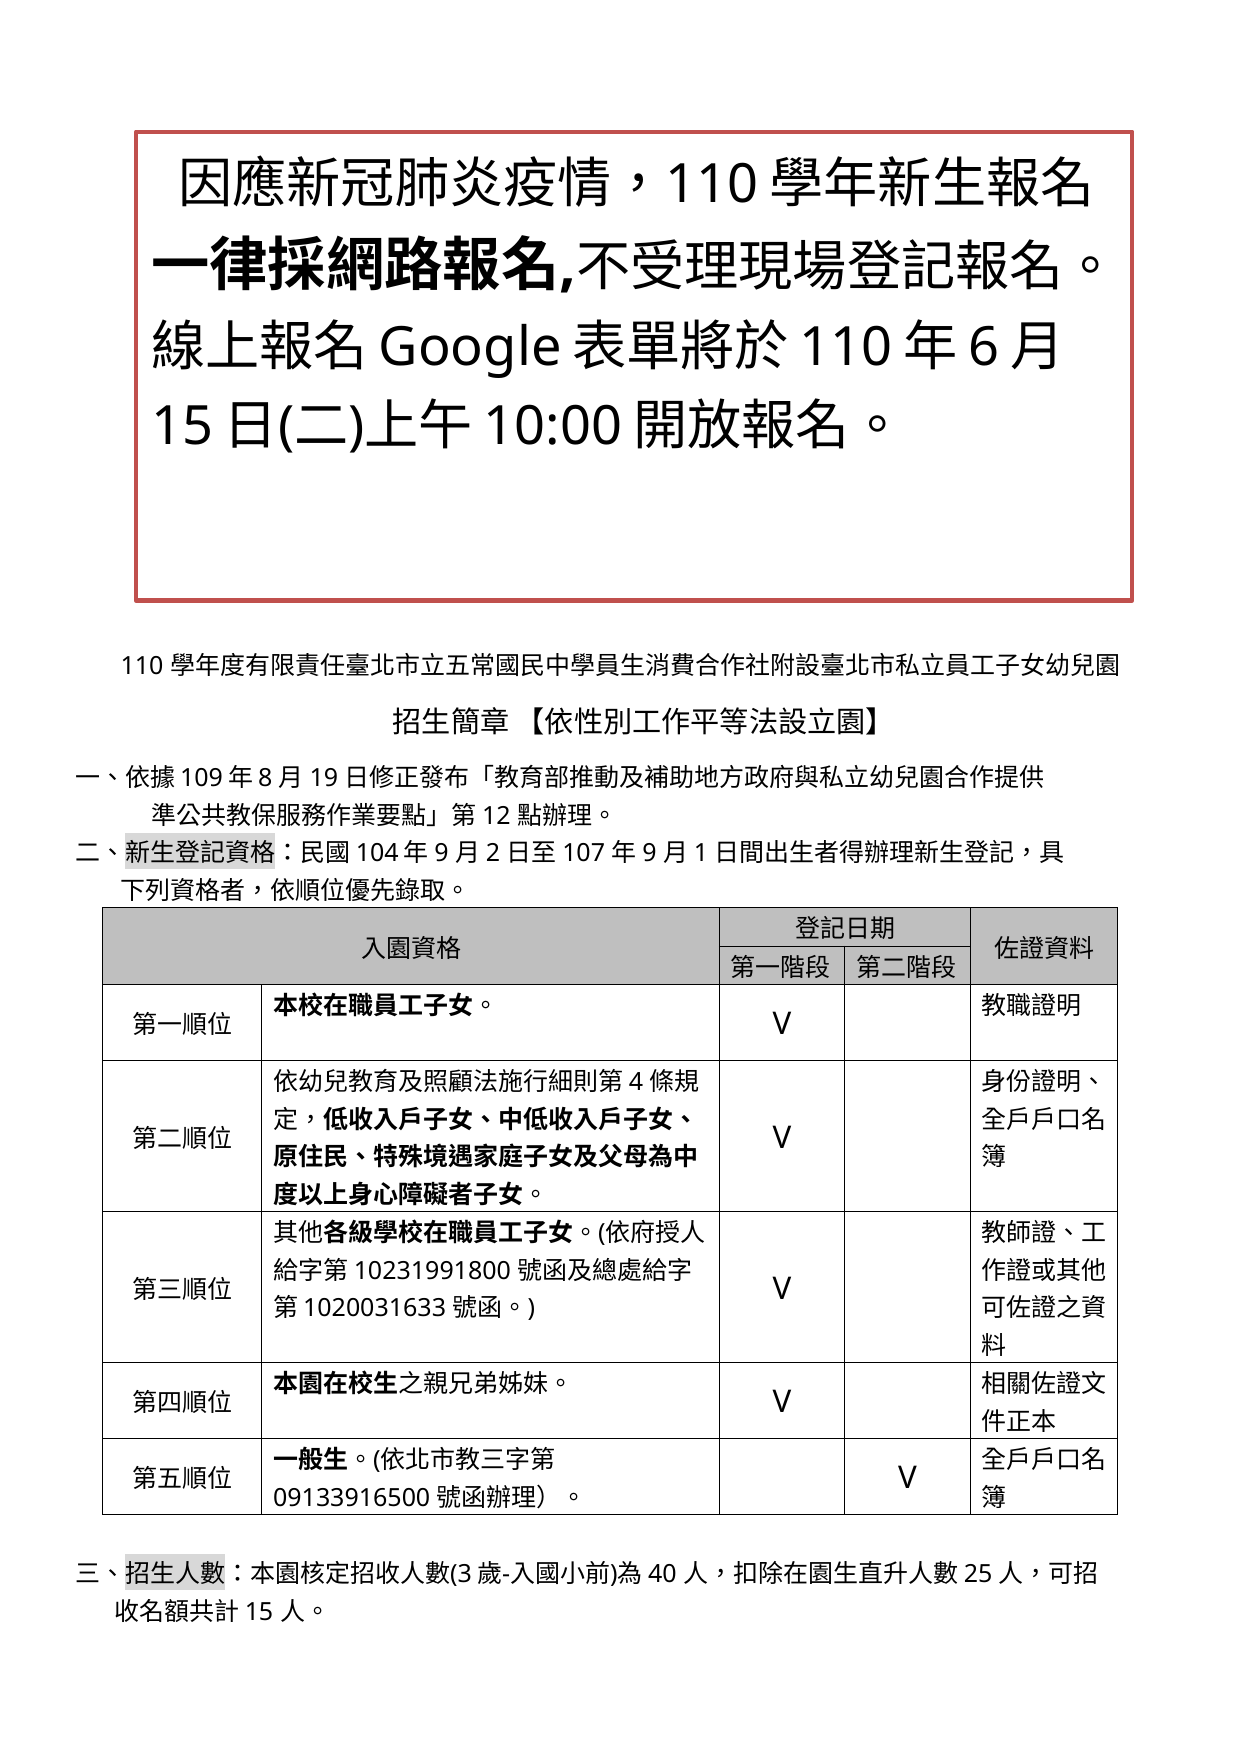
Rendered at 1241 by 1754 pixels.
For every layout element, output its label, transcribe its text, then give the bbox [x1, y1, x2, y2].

table_cell 其他各級學校在職員工子女。(依府授人給字第 10231991800 號函及總處給字第1020031633 號函。) [262, 1212, 719, 1362]
text 二、新生登記資格：民國 104年 9 月 2 日至 107 年 9 月 1 日間出生者得辦理新生登記，具 [75, 832, 1165, 869]
table_cell [845, 985, 970, 1060]
text 一、依據109年8 月 19 日修正發布「教育部推動及補助地方政府與私立幼兒園合作提供 [75, 757, 1165, 794]
table_cell [845, 1061, 970, 1211]
table_header 佐證資料 [971, 908, 1117, 984]
table_header 入園資格 [103, 908, 719, 984]
list 準公共教保服務作業要點」第 12 點辦理。 [119, 794, 1165, 832]
table_cell 本園在校生之親兄弟姊妹。 [262, 1363, 719, 1438]
table_cell 第一順位 [103, 985, 261, 1060]
table_cell 全戶戶口名簿 [971, 1439, 1117, 1514]
text 110 學年度有限責任臺北市立五常國民中學員生消費合作社附設臺北市私立員工子女幼兒園 [75, 644, 1165, 682]
table_cell 第三順位 [103, 1212, 261, 1362]
table_header 登記日期 [720, 908, 970, 946]
table_cell [720, 1439, 844, 1514]
table_cell [845, 1363, 970, 1438]
list 招生簡章 【依性別工作平等法設立園】 [122, 682, 1165, 757]
table_cell V [720, 1363, 844, 1438]
table_cell 第一階段 [720, 947, 844, 984]
text 下列資格者，依順位優先錄取。 [75, 869, 1165, 907]
table_cell 第五順位 [103, 1439, 261, 1514]
table_cell V [720, 1212, 844, 1362]
text 三、招生人數：本園核定招收人數(3歲-入國小前)為 40 人，扣除在園生直升人數 25 人，可招 [75, 1553, 1165, 1590]
table_cell 本校在職員工子女。 [262, 985, 719, 1060]
table_cell V [845, 1439, 970, 1514]
table_cell 教職證明 [971, 985, 1117, 1060]
table_cell 第二階段 [845, 947, 970, 984]
table_cell V [720, 1061, 844, 1211]
table_cell 相關佐證文件正本 [971, 1363, 1117, 1438]
table_cell 一般生。(依北市教三字第 09133916500 號函辦理）。 [262, 1439, 719, 1514]
table_cell 依幼兒教育及照顧法施行細則第 4 條規定，低收入戶子女、中低收入戶子女、原住民、特殊境遇家庭子女及父母為中度以上身心障礙者子女。 [262, 1061, 719, 1211]
table_cell 第四順位 [103, 1363, 261, 1438]
table_cell 身份證明、全戶戶口名簿 [971, 1061, 1117, 1211]
table_cell 教師證、工作證或其他可佐證之資料 [971, 1212, 1117, 1362]
table_cell [845, 1212, 970, 1362]
table_cell 第二順位 [103, 1061, 261, 1211]
table_cell V [720, 985, 844, 1060]
text 收名額共計 15 人。 [75, 1590, 1165, 1628]
